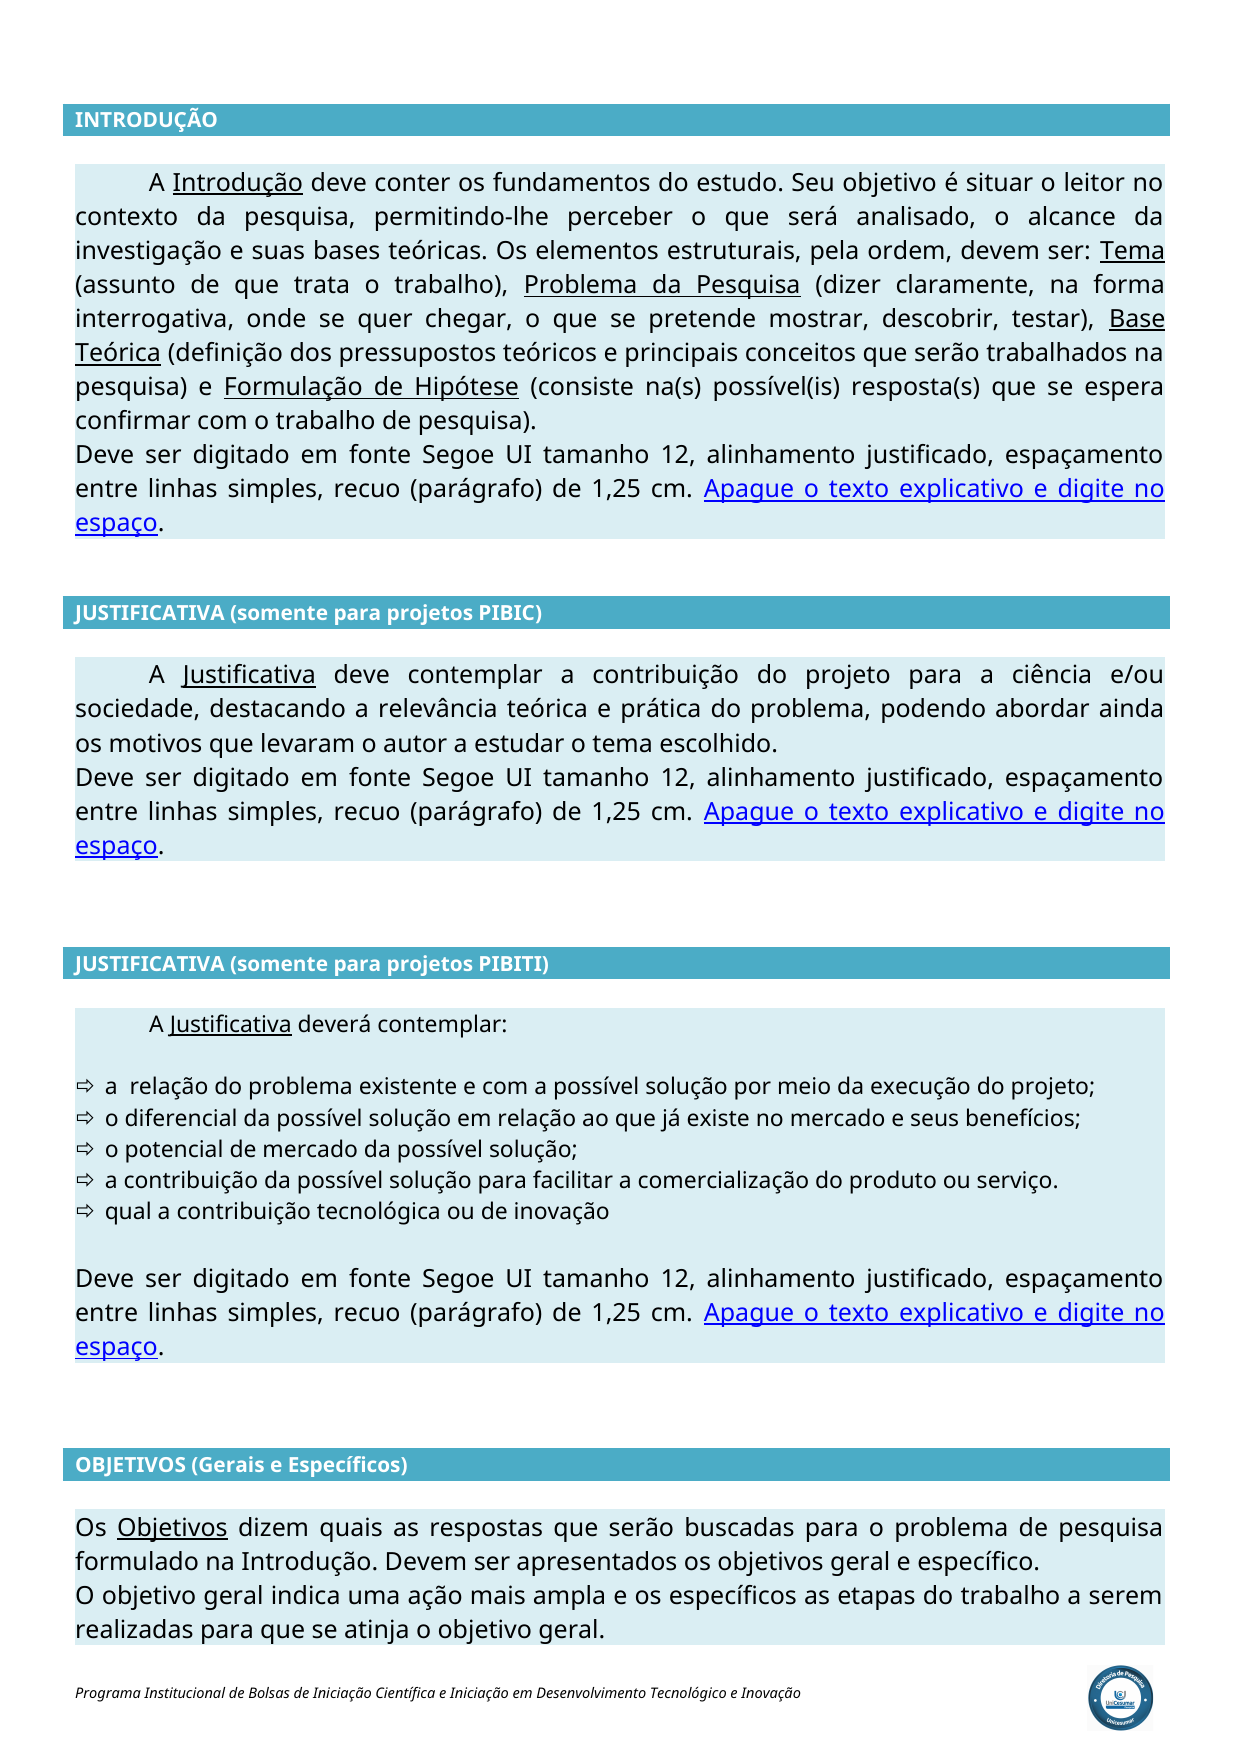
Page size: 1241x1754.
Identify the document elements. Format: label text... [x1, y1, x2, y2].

text Os Objetivos dizem quais as respostas que serão buscadas para o problema de pesquisa formulado na Introdução. Devem ser apresentados os objetivos geral e específico. [75, 1509, 1165, 1577]
text O objetivo geral indica uma ação mais ampla e os específicos as etapas do trabalho a serem realizadas para que se atinja o objetivo geral. [75, 1577, 1165, 1645]
list a contribuição da possível solução para facilitar a comercialização do produto ou serviço. [75, 1164, 1165, 1195]
list o potencial de mercado da possível solução; [75, 1133, 1165, 1164]
picture [1087, 1665, 1154, 1731]
text A Justificativa deve contemplar a contribuição do projeto para a ciência e/ou sociedade, destacando a relevância teórica e prática do problema, podendo abordar ainda os motivos que levaram o autor a estudar o tema escolhido. [75, 657, 1165, 759]
list a relação do problema existente e com a possível solução por meio da execução do projeto; [75, 1070, 1165, 1102]
list o diferencial da possível solução em relação ao que já existe no mercado e seus benefícios; [75, 1102, 1165, 1133]
list qual a contribuição tecnológica ou de inovação [75, 1195, 1165, 1227]
table_header OBJETIVOS (Gerais e Específicos) [65, 1450, 1168, 1479]
table_header JUSTIFICATIVA (somente para projetos PIBITI) [65, 949, 1168, 977]
table_header JUSTIFICATIVA (somente para projetos PIBIC) [65, 598, 1168, 627]
text A Introdução deve conter os fundamentos do estudo. Seu objetivo é situar o leitor no contexto da pesquisa, permitindo-lhe perceber o que será analisado, o alcance da investigação e suas bases teóricas. Os elementos estruturais, pela ordem, devem ser: Tema (assunto de que trata o trabalho), Problema da Pesquisa (dizer claramente, na forma interrogativa, onde se quer chegar, o que se pretende mostrar, descobrir, testar), Base Teórica (definição dos pressupostos teóricos e principais conceitos que serão trabalhados na pesquisa) e Formulação de Hipótese (consiste na(s) possível(is) resposta(s) que se espera confirmar com o trabalho de pesquisa). [75, 164, 1165, 437]
table_header INTRODUÇÃO [65, 106, 1168, 134]
text A Justificativa deverá contemplar: [75, 1008, 1165, 1039]
